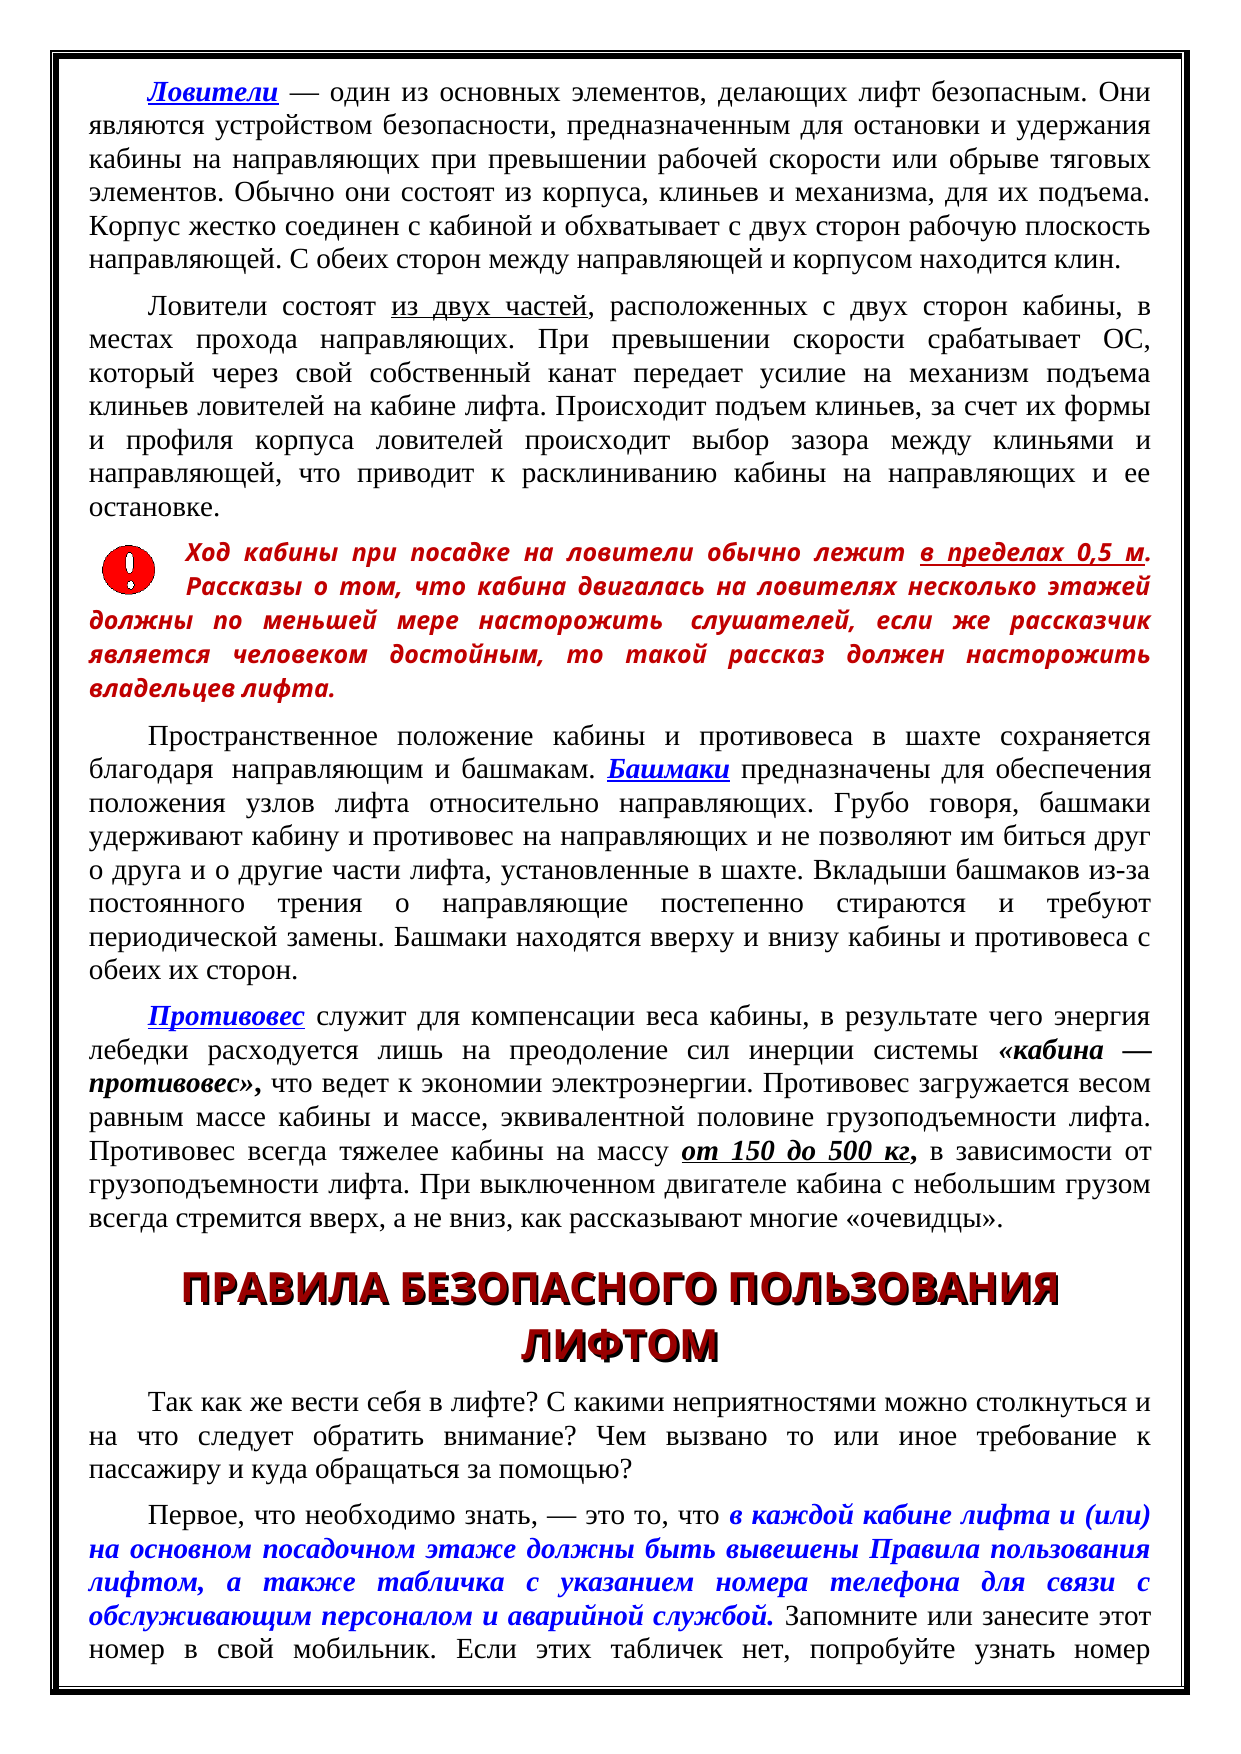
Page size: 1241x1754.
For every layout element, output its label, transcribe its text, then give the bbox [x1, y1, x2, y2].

text Ловители — один из основных элементов, делающих лифт безопасным. Они являются устройством безопасности, предназначенным для остановки и удержания кабины на направляющих при превышении рабочей скорости или обрыве тяговых элементов. Обычно они состоят из корпуса, клиньев и механизма, для их подъема. Корпус жестко соединен с кабиной и обхватывает с двух сторон рабочую плоскость направляющей. С обеих сторон между направляющей и корпусом находится клин. [89, 74, 1152, 275]
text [89, 1497, 1152, 1665]
text Ловители состоят из двух частей, расположенных с двух сторон кабины, в местах прохода направляющих. При превышении скорости срабатывает ОС, который через свой собственный канат передает усилие на механизм подъема клиньев ловителей на кабине лифта. Происходит подъем клиньев, за счет их формы и профиля корпуса ловителей происходит выбор зазора между клиньями и направляющей, что приводит к расклиниванию кабины на направляющих и ее остановке. [89, 288, 1152, 522]
text Пространственное положение кабины и противовеса в шахте сохраняется благодаря направляющим и башмакам. Башмаки предназначены для обеспечения положения узлов лифта относительно направляющих. Грубо говоря, башмаки удерживают кабину и противовес на направляющих и не позволяют им биться друг о друга и о другие части лифта, установленные в шахте. Вкладыши башмаков из-за постоянного трения о направляющие постепенно стираются и требуют периодической замены. Башмаки находятся вверху и внизу кабины и противовеса с обеих их сторон. [89, 718, 1152, 986]
subtitle ПРАВИЛА БЕЗОПАСНОГО ПОЛЬЗОВАНИЯ ЛИФТОМ [89, 1258, 1152, 1372]
text Так как же вести себя в лифте? С какими неприятностями можно столкнуться и на что следует обратить внимание? Чем вызвано то или иное требование к пассажиру и куда обращаться за помощью? [89, 1384, 1152, 1485]
text Ход кабины при посадке на ловители обычно лежит в пределах . Рассказы о том, что кабина двигалась на ловителях несколько этажей должны по меньшей мере насторожить слушателей, если же рассказчик является человеком достойным, то такой рассказ должен насторожить владельцев лифта. [89, 535, 1152, 705]
picture [91, 535, 167, 598]
text Противовес служит для компенсации веса кабины, в результате чего энергия лебедки расходуется лишь на преодоление сил инерции системы «кабина — противовес», что ведет к экономии электроэнергии. Противовес загружается весом равным массе кабины и массе, эквивалентной половине грузоподъемности лифта. Противовес всегда тяжелее кабины на массу от 150 до , в зависимости от грузоподъемности лифта. При выключенном двигателе кабина с небольшим грузом всегда стремится вверх, а не вниз, как рассказывают многие «очевидцы». [89, 998, 1152, 1233]
